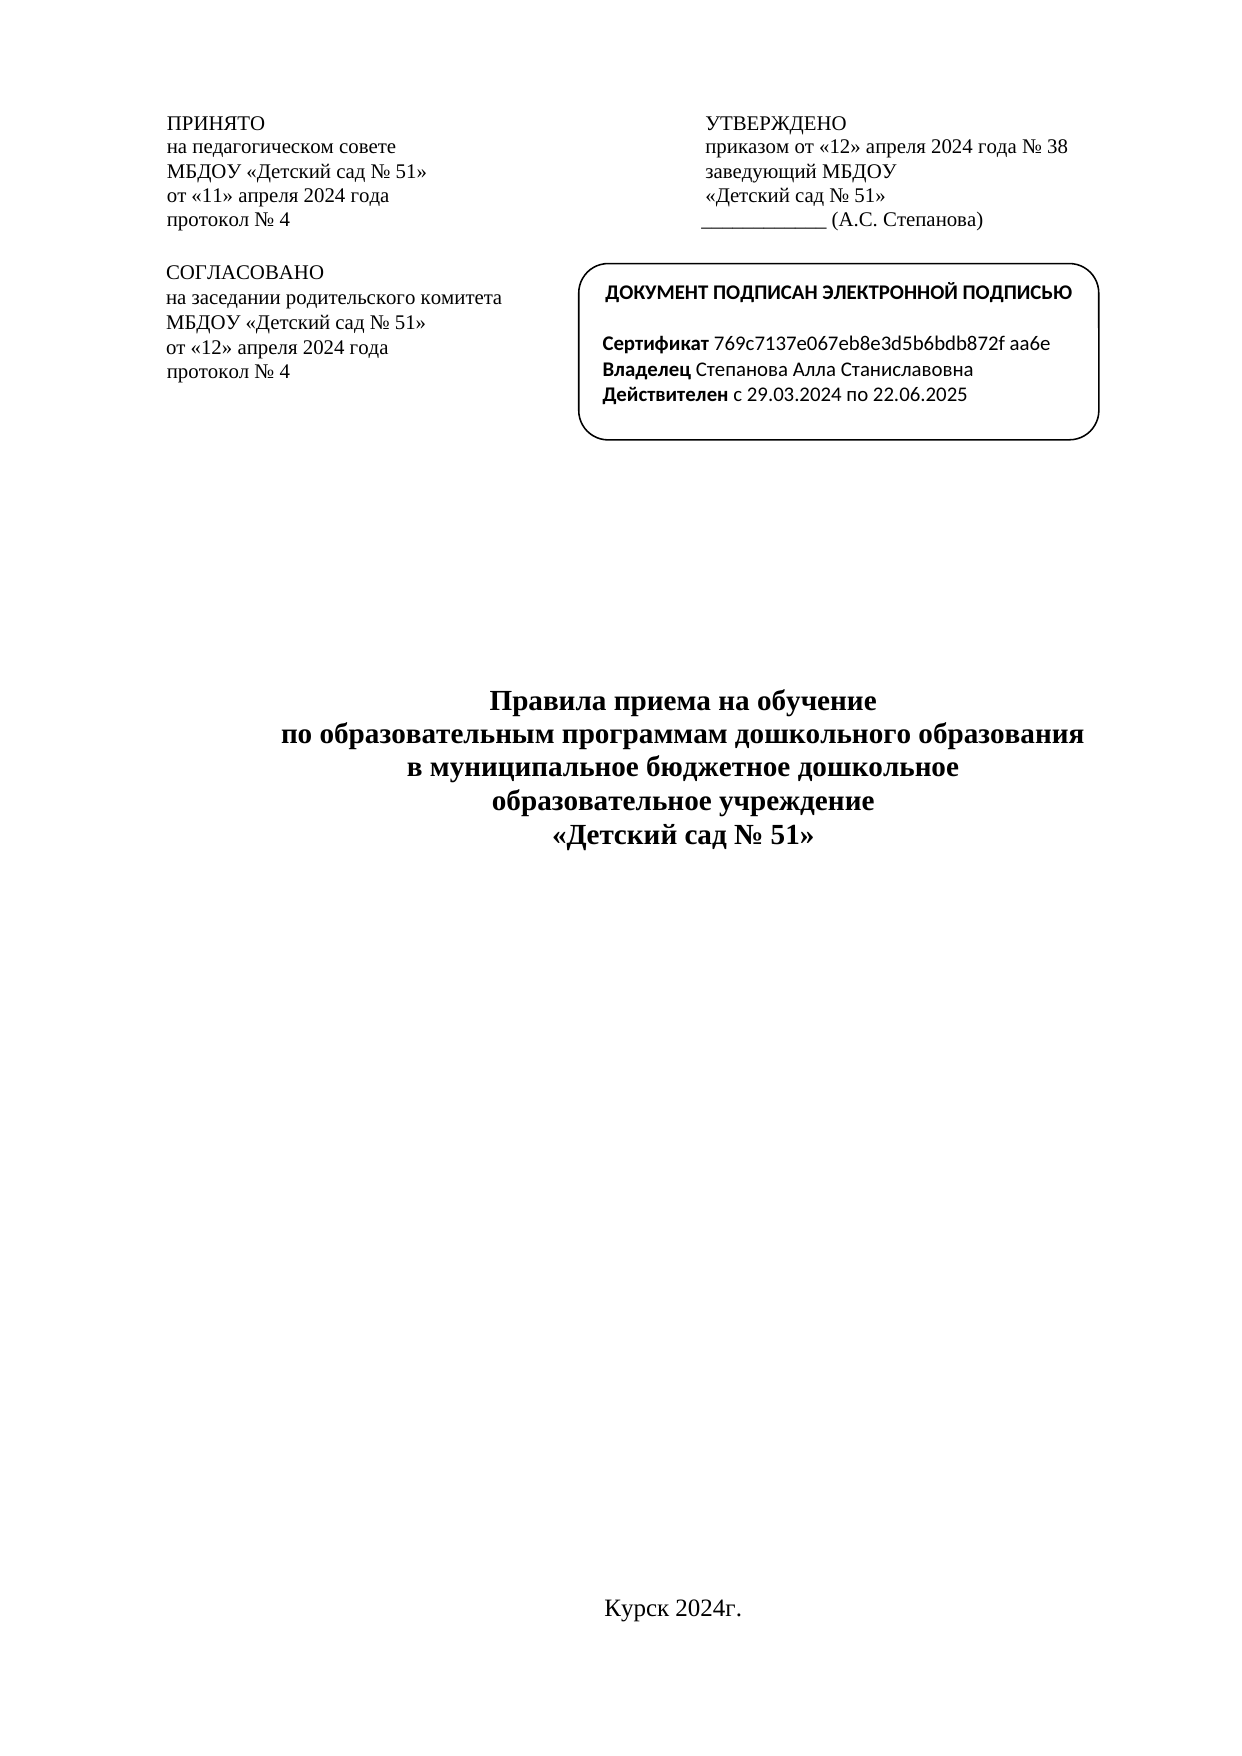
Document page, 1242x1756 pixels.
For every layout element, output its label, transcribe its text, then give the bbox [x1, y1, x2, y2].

text МБДОУ «Детский сад № 51» [155, 309, 1179, 334]
table_header УТВЕРЖДЕНО приказом от «12» апреля 2024 года № 38 заведующий МБДОУ «Детский сад № 51» ____________ (А.С. Степанова) [690, 110, 1117, 231]
text протокол № 4 [167, 359, 1140, 383]
text по образовательным программам дошкольного образования [225, 716, 1140, 750]
text Курск 2024г. [167, 1593, 1179, 1621]
text образовательное учреждение [226, 783, 1140, 817]
text в муниципальное бюджетное дошкольное [226, 750, 1140, 783]
text СОГЛАСОВАНО [155, 259, 1179, 284]
text от «12» апреля 2024 года [155, 334, 1179, 359]
text на заседании родительского комитета [155, 284, 1179, 309]
table_header ПРИНЯТО на педагогическом совете МБДОУ «Детский сад № 51» от «11» апреля 2024 года протокол № 4 [155, 110, 690, 231]
text «Детский сад № 51» [226, 817, 1140, 850]
text Правила приема на обучение [226, 683, 1140, 716]
